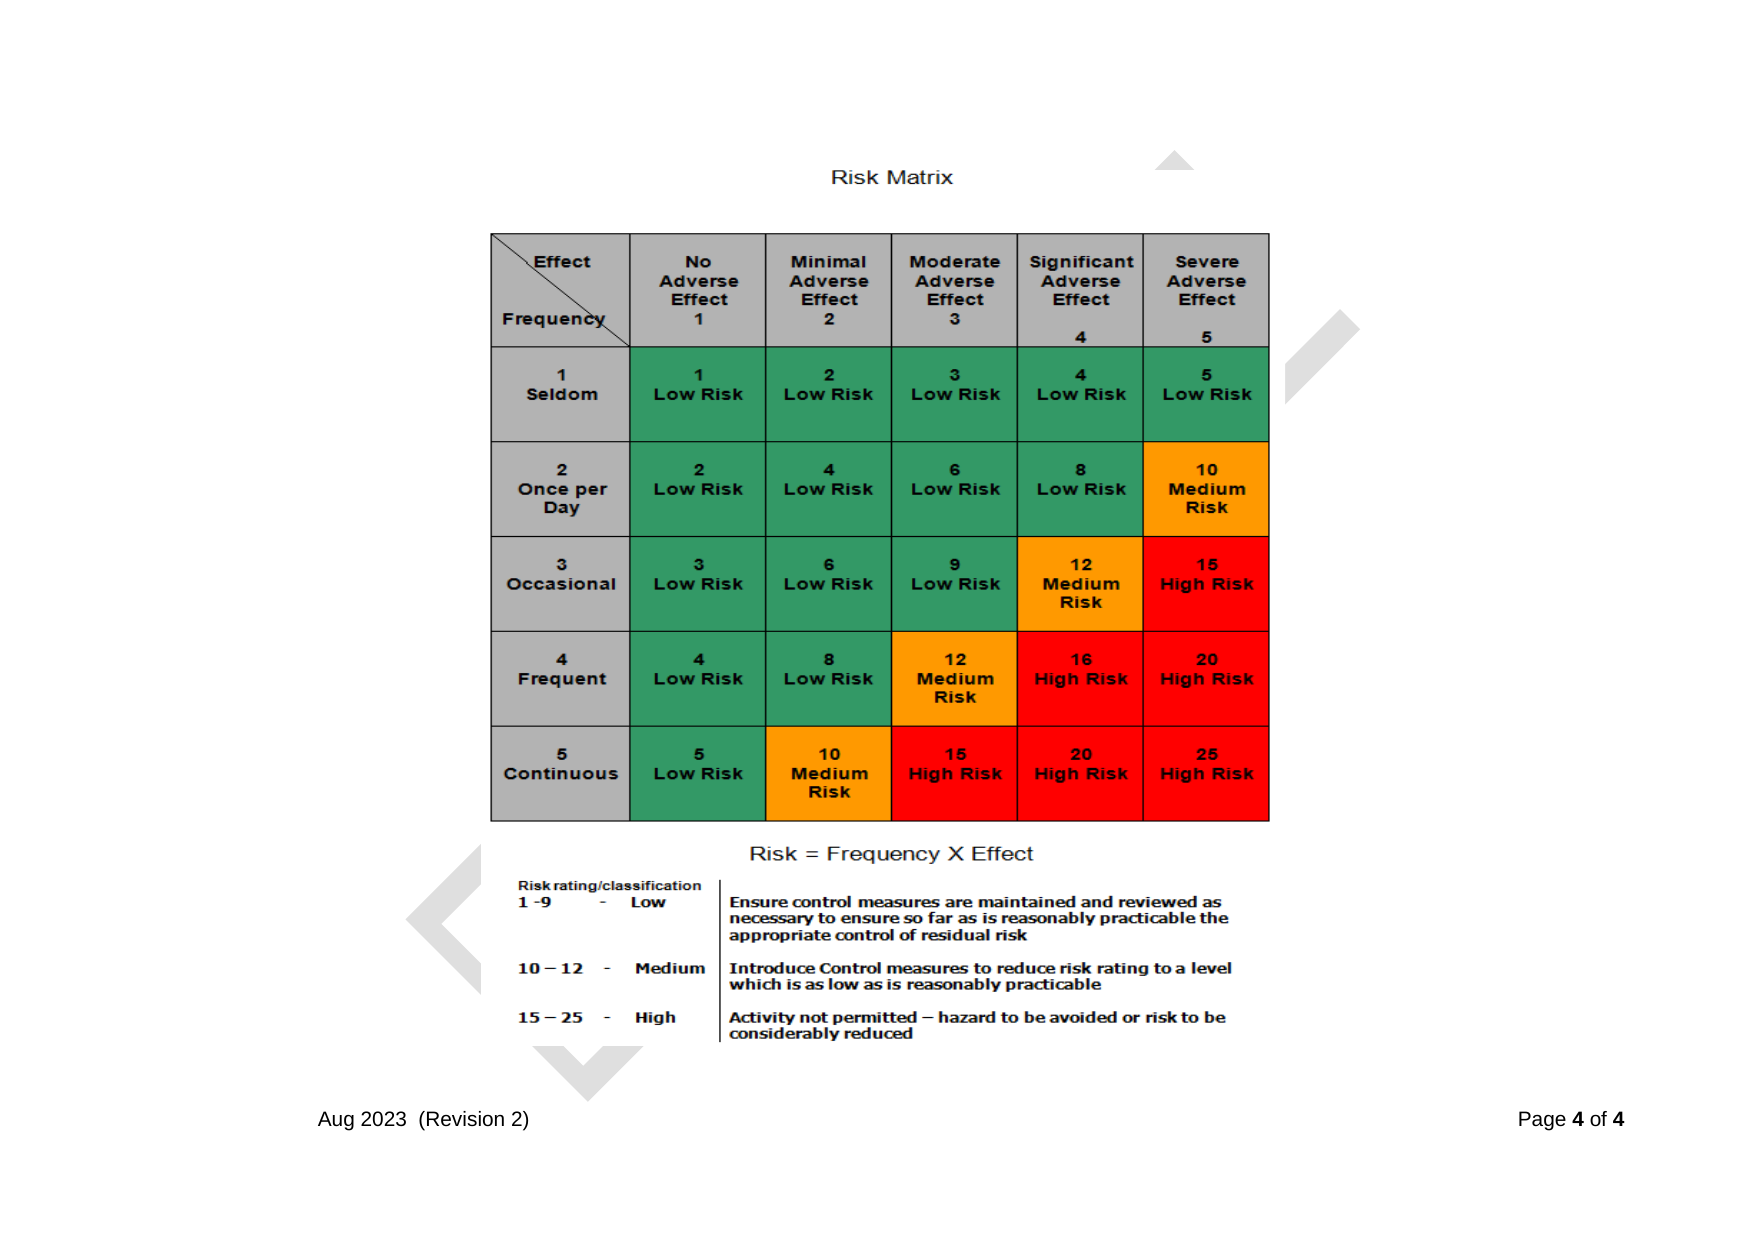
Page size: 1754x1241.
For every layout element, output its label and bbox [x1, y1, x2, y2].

picture [481, 170, 1285, 1046]
